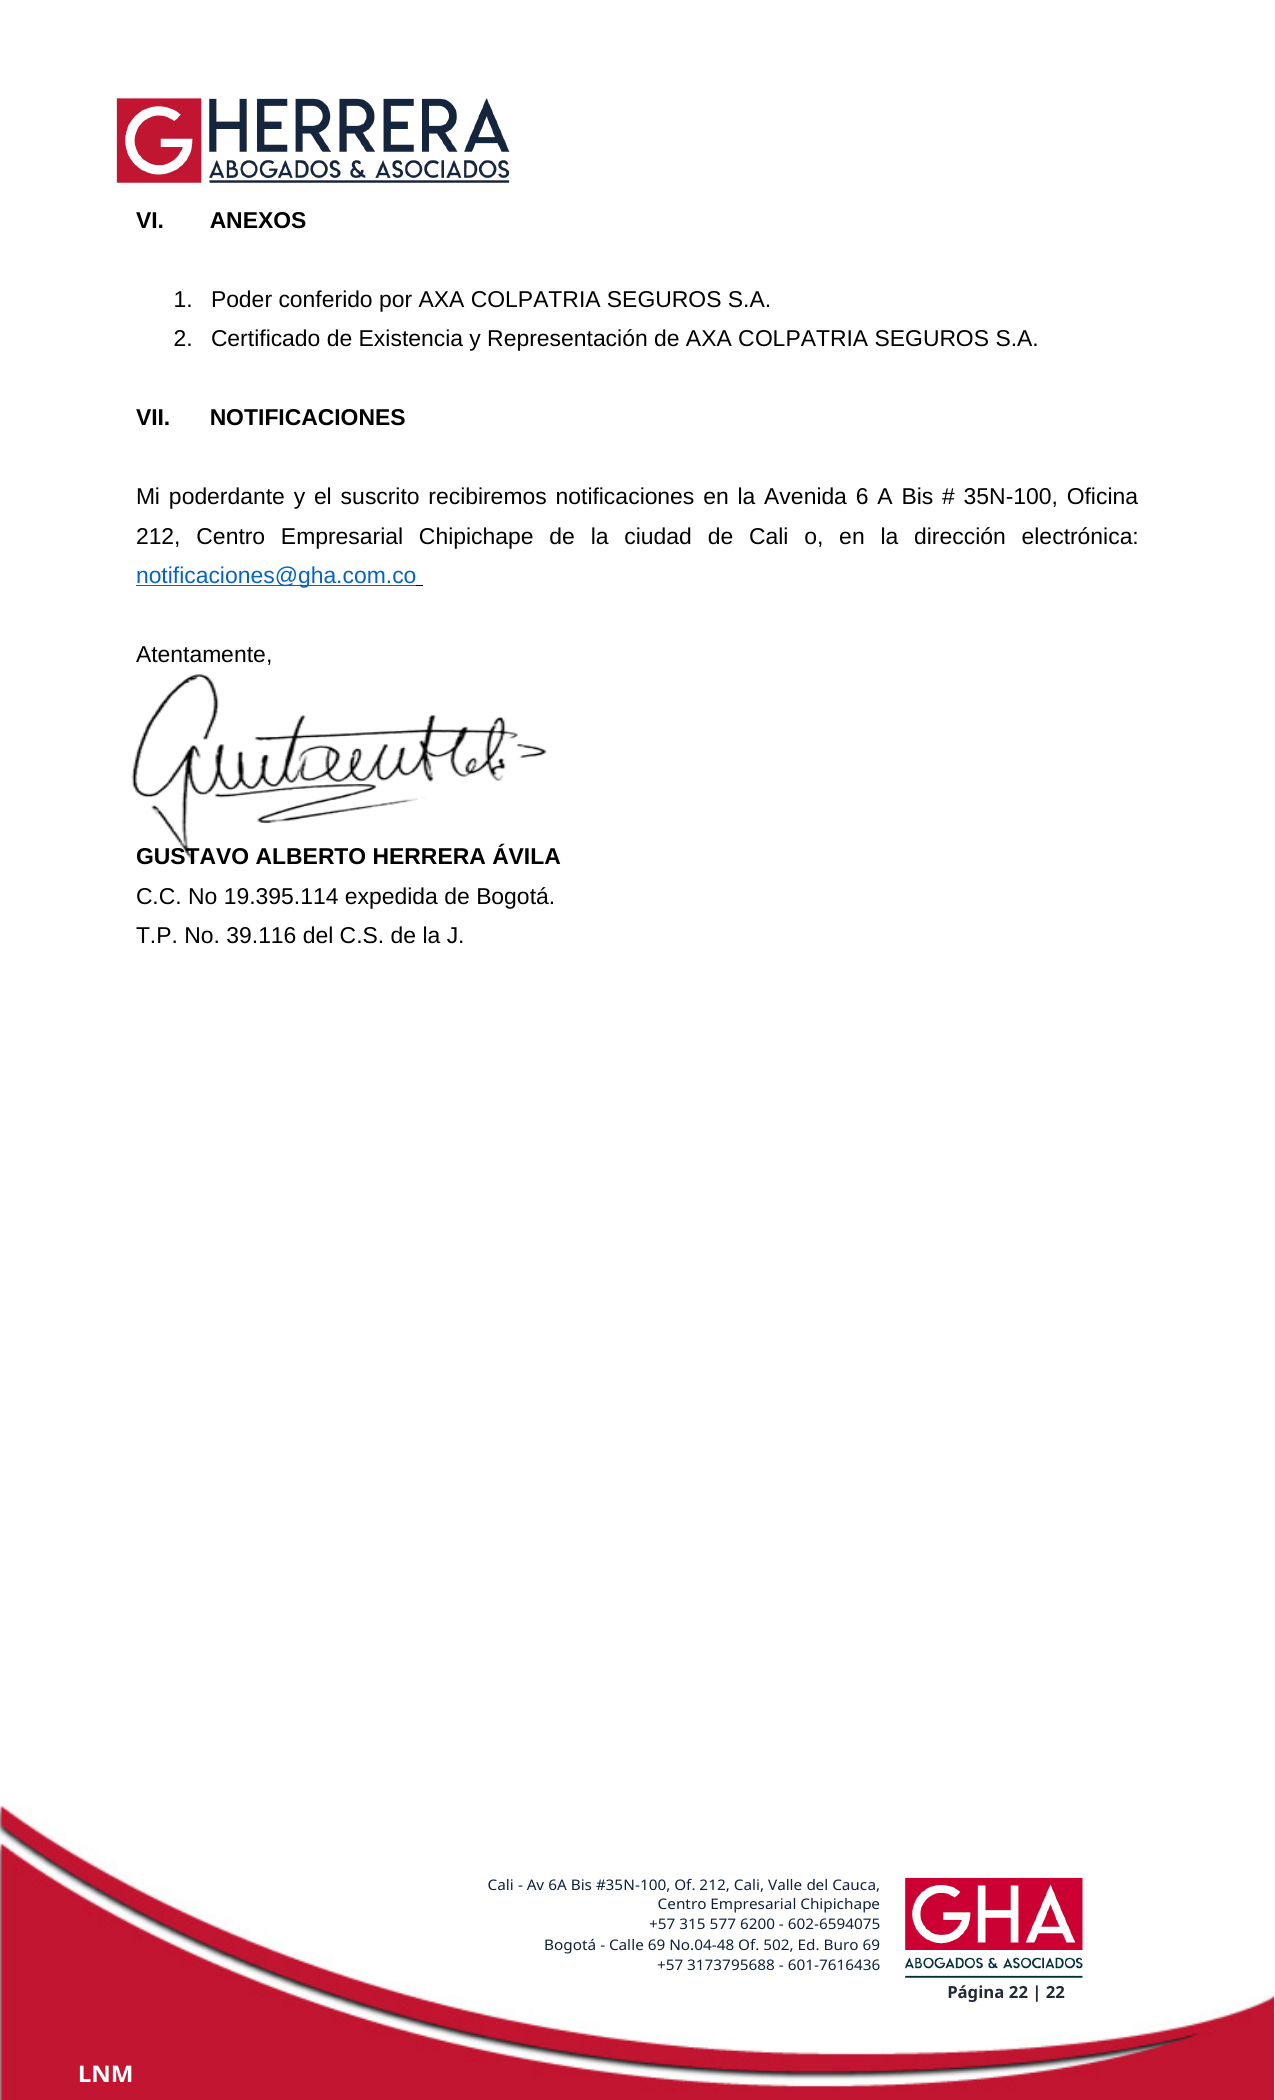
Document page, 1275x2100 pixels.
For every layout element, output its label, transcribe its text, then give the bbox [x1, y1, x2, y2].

text T.P. No. 39.116 del C.S. de la J. [136, 922, 1151, 949]
list ANEXOS [136, 207, 1139, 233]
text C.C. No 19.395.114 expedida de Bogotá. [136, 883, 1151, 909]
text Atentamente, [136, 641, 1139, 667]
list NOTIFICACIONES [136, 404, 1139, 431]
picture [125, 666, 558, 865]
picture [96, 75, 529, 206]
list Certificado de Existencia y Representación de AXA COLPATRIA SEGUROS S.A. [173, 325, 1139, 352]
text GUSTAVO ALBERTO HERRERA ÁVILA [136, 843, 1151, 870]
text Mi poderdante y el suscrito recibiremos notificaciones en la Avenida 6 A Bis # 35N-100, Oficina 212, Centro Empresarial Chipichape de la ciudad de Cali o, en la dirección electrónica: notificaciones@gha.com.co [136, 483, 1139, 588]
picture [0, 1793, 1275, 2100]
list Poder conferido por AXA COLPATRIA SEGUROS S.A. [173, 286, 1139, 312]
